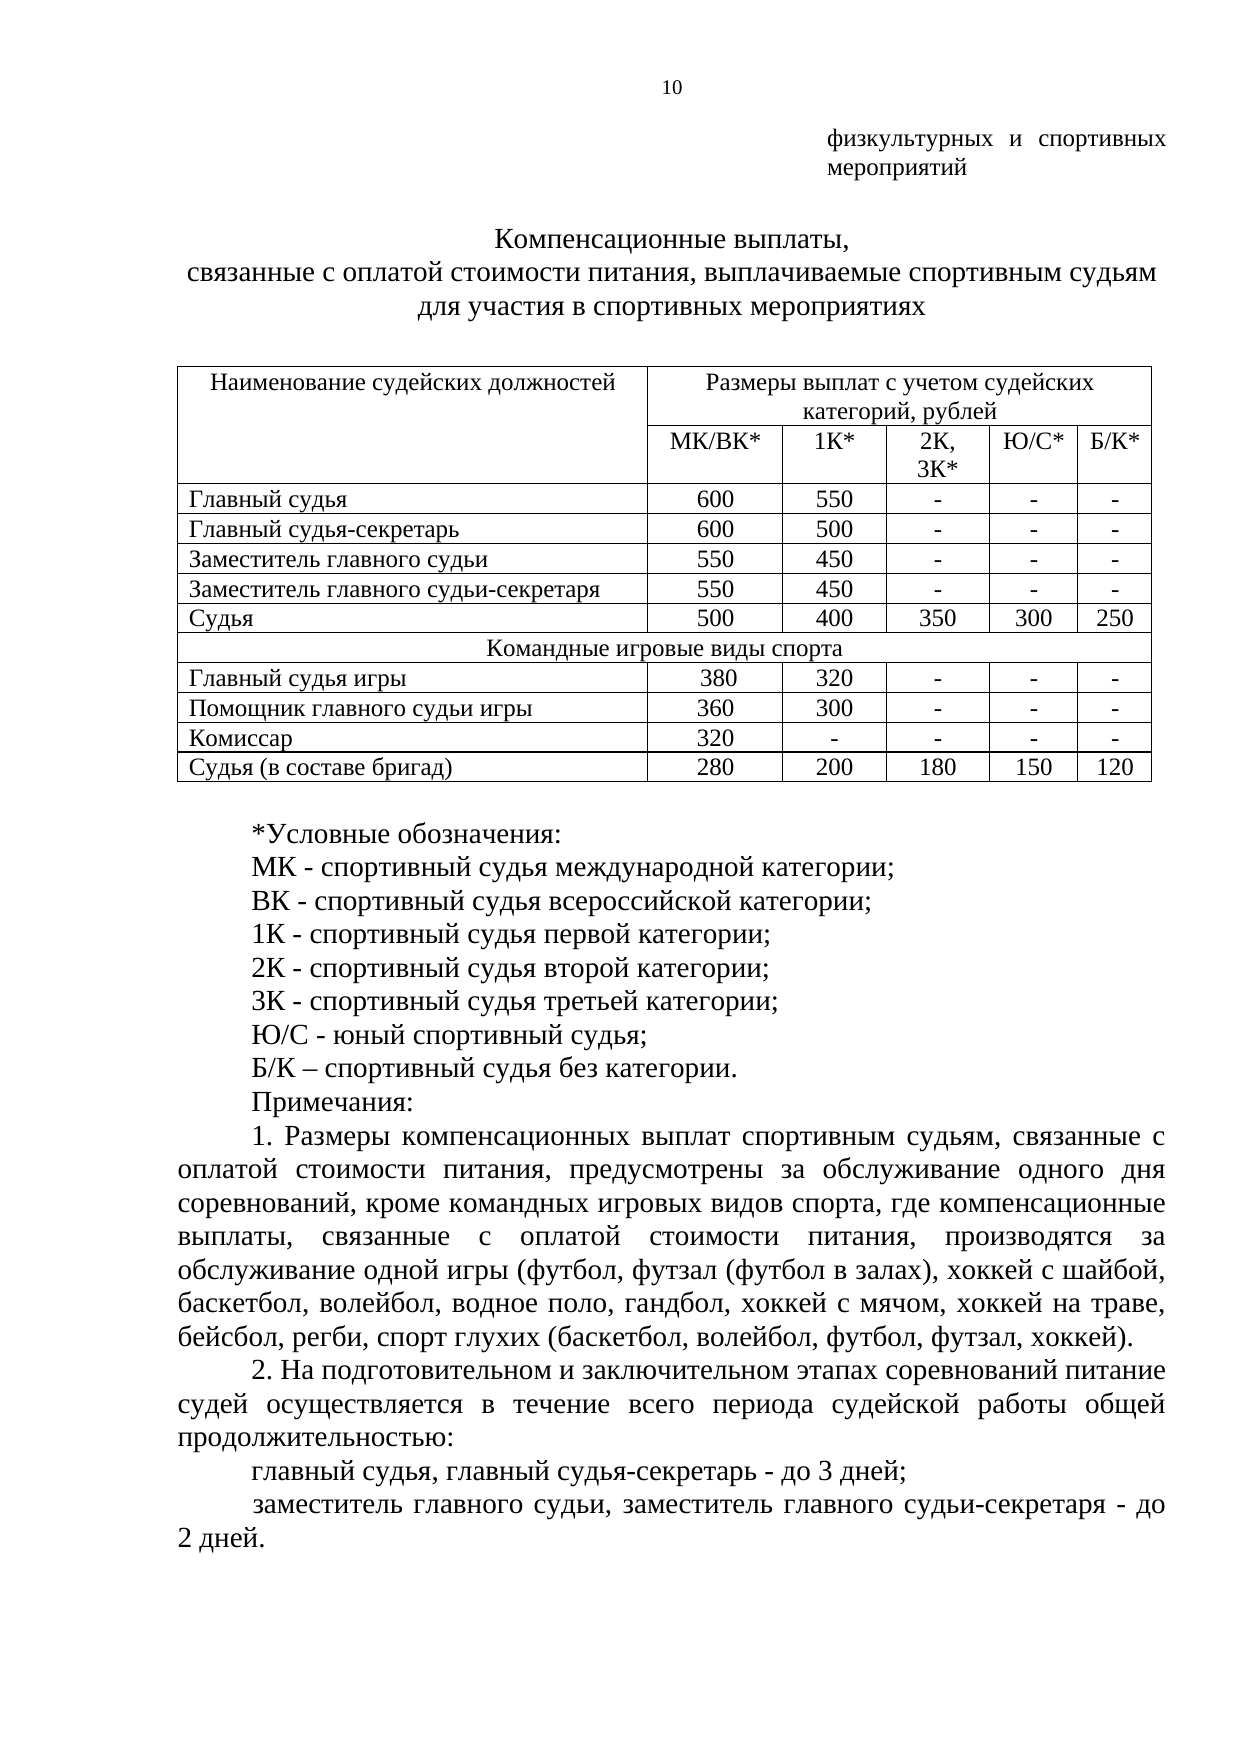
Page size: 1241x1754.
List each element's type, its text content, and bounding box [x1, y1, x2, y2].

table_cell 2К, 3К* [887, 426, 989, 483]
text главный судья, главный судья-секретарь - до 3 дней; [177, 1453, 1167, 1487]
text *Условные обозначения: [177, 816, 1167, 849]
table_cell 550 [783, 484, 886, 513]
table_cell 600 [648, 514, 782, 543]
text Ю/С - юный спортивный судья; [177, 1017, 1167, 1051]
text Примечания: [177, 1084, 1167, 1118]
text заместитель главного судьи, заместитель главного судьи-секретаря - до 2 дней. [177, 1487, 1167, 1554]
table_cell - [887, 663, 989, 692]
table_cell 500 [648, 604, 782, 632]
table_cell Заместитель главного судьи [178, 544, 647, 573]
table_cell - [1078, 544, 1151, 573]
table_cell 150 [990, 753, 1077, 781]
table_cell 350 [887, 604, 989, 632]
table_cell - [887, 693, 989, 722]
table_cell Комиссар [178, 723, 647, 751]
table_cell 450 [783, 574, 886, 602]
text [827, 118, 1167, 181]
table_cell 360 [648, 693, 782, 722]
table_cell - [990, 574, 1077, 602]
table_cell Командные игровые виды спорта [178, 633, 1151, 662]
table_cell - [887, 514, 989, 543]
table_cell - [887, 544, 989, 573]
table_cell Судья [178, 604, 647, 632]
table_cell - [990, 544, 1077, 573]
table_cell - [990, 663, 1077, 692]
table_cell 280 [648, 753, 782, 781]
table_cell - [1078, 723, 1151, 751]
table_cell Б/К* [1078, 426, 1151, 483]
table_cell - [1078, 484, 1151, 513]
table_cell Главный судья игры [178, 663, 647, 692]
table_cell - [1078, 574, 1151, 602]
table_header Наименование судейских должностей [178, 367, 647, 483]
text ВК - спортивный судья всероссийской категории; [177, 883, 1167, 916]
table_cell 300 [990, 604, 1077, 632]
table_cell - [783, 723, 886, 751]
table_cell 320 [648, 723, 782, 751]
table_cell Заместитель главного судьи-секретаря [178, 574, 647, 602]
table_cell 380 [648, 663, 782, 692]
table_cell 450 [783, 544, 886, 573]
table_cell - [1078, 663, 1151, 692]
table_cell 300 [783, 693, 886, 722]
table_cell - [1078, 514, 1151, 543]
text Б/К – спортивный судья без категории. [177, 1051, 1167, 1084]
table_cell 1К* [783, 426, 886, 483]
subtitle Компенсационные выплаты, связанные с оплатой стоимости питания, выплачиваемые спортивным судьям для участия в спортивных мероприятиях [177, 221, 1167, 321]
table_cell 250 [1078, 604, 1151, 632]
table_cell 500 [783, 514, 886, 543]
text 1К - спортивный судья первой категории; [177, 916, 1167, 950]
table_cell Судья (в составе бригад) [178, 753, 647, 781]
table_cell - [990, 484, 1077, 513]
table_cell 200 [783, 753, 886, 781]
table_cell - [1078, 693, 1151, 722]
table_cell 400 [783, 604, 886, 632]
table_cell - [990, 514, 1077, 543]
text 2. На подготовительном и заключительном этапах соревнований питание судей осуществляется в течение всего периода судейской работы общей продолжительностью: [177, 1352, 1167, 1453]
table_cell Ю/С* [990, 426, 1077, 483]
table_cell - [990, 693, 1077, 722]
table_cell 550 [648, 574, 782, 602]
table_cell - [887, 484, 989, 513]
table_cell Главный судья [178, 484, 647, 513]
table_cell - [887, 723, 989, 751]
table_cell Помощник главного судьи игры [178, 693, 647, 722]
text МК - спортивный судья международной категории; [177, 849, 1167, 883]
table_cell 600 [648, 484, 782, 513]
text 1. Размеры компенсационных выплат спортивным судьям, связанные с оплатой стоимости питания, предусмотрены за обслуживание одного дня соревнований, кроме командных игровых видов спорта, где компенсационные выплаты, связанные с оплатой стоимости питания, производятся за обслуживание одной игры (футбол, футзал (футбол в залах), хоккей с шайбой, баскетбол, волейбол, водное поло, гандбол, хоккей с мячом, хоккей на траве, бейсбол, регби, спорт глухих (баскетбол, волейбол, футбол, футзал, хоккей). [177, 1118, 1167, 1352]
text 2К - спортивный судья второй категории; [177, 950, 1167, 983]
table_cell 180 [887, 753, 989, 781]
table_cell 550 [648, 544, 782, 573]
table_cell 120 [1078, 753, 1151, 781]
text 3К - спортивный судья третьей категории; [177, 983, 1167, 1017]
table_cell - [990, 723, 1077, 751]
table_cell 320 [783, 663, 886, 692]
table_cell Главный судья-секретарь [178, 514, 647, 543]
table_header Размеры выплат с учетом судейских категорий, рублей [648, 367, 1151, 425]
table_cell - [887, 574, 989, 602]
table_cell МК/ВК* [648, 426, 782, 483]
